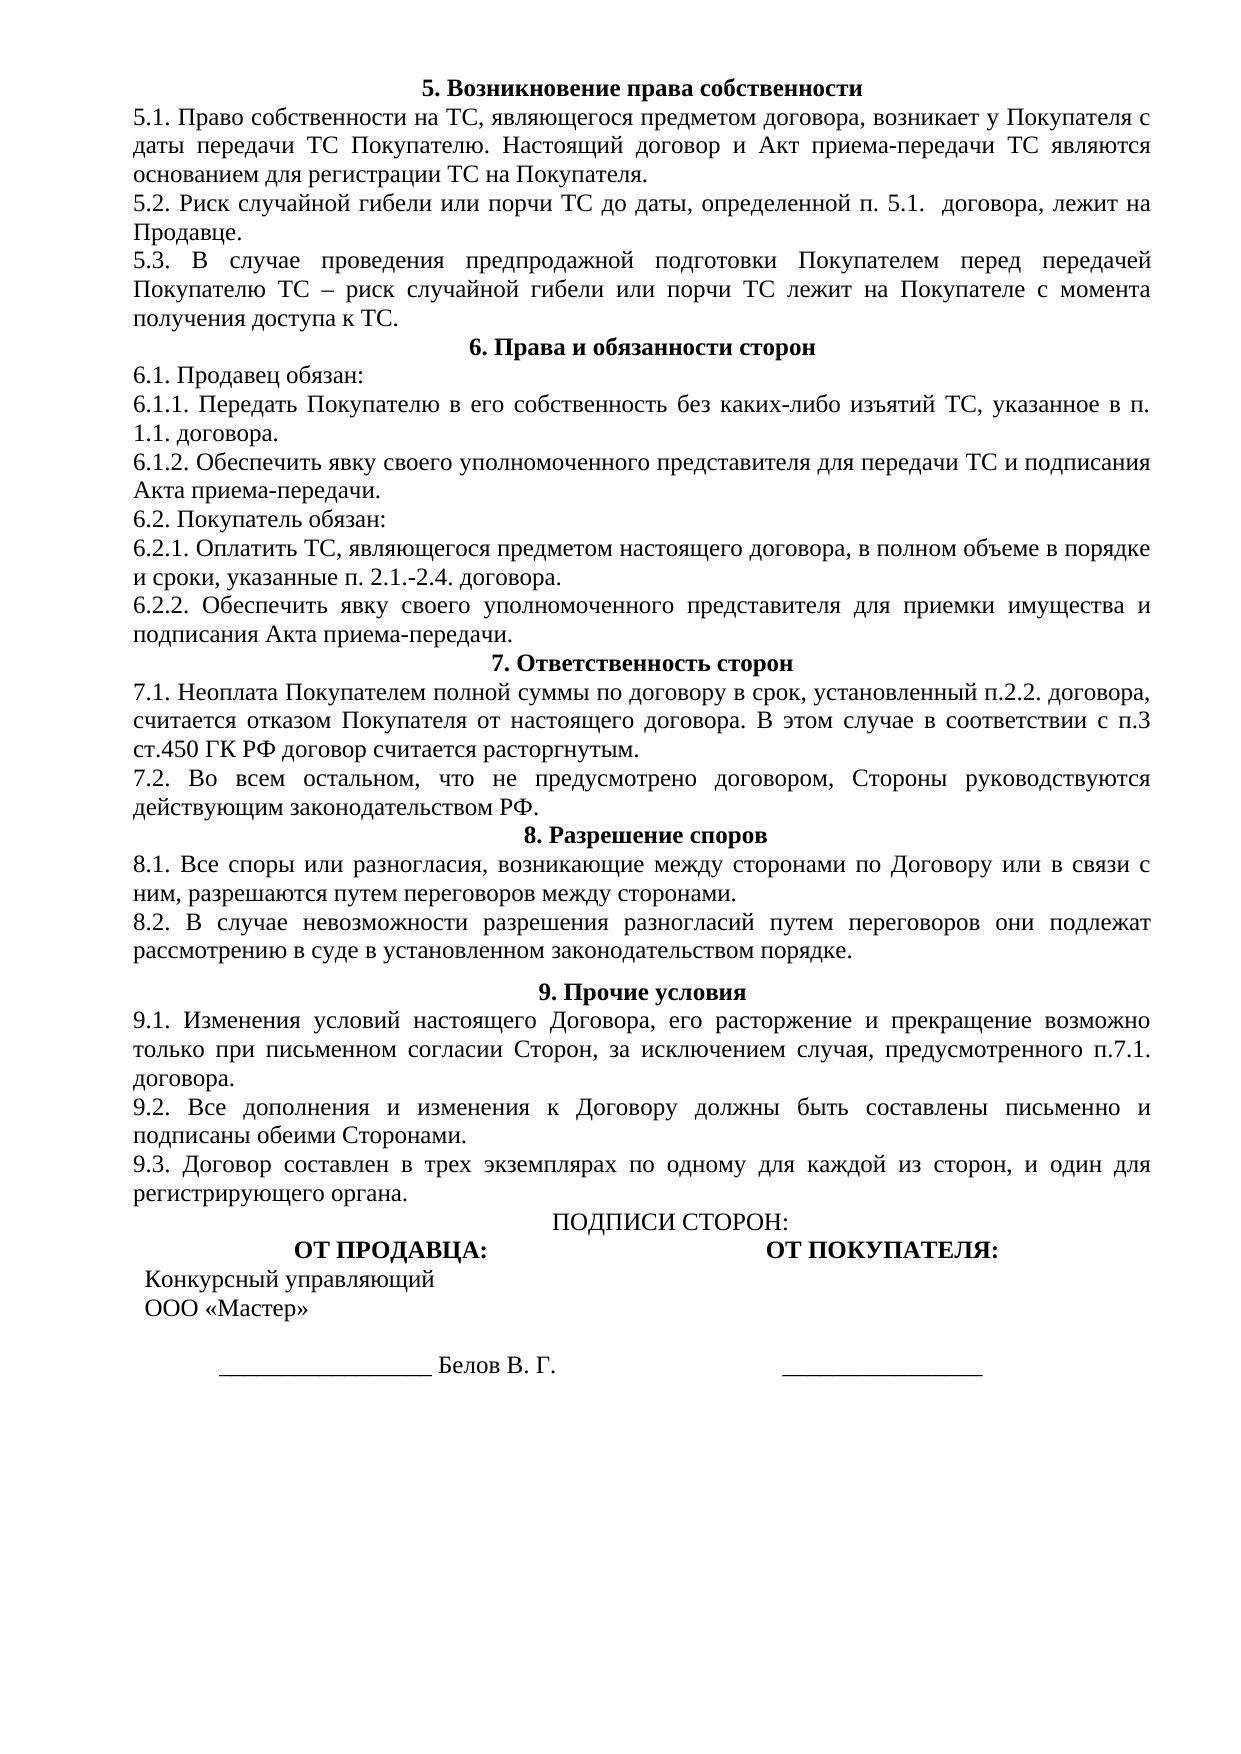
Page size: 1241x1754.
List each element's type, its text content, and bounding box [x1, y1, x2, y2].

text 5. Возникновение права собственности [133, 73, 1152, 102]
text 9.3. Договор составлен в трех экземплярах по одному для каждой из сторон, и один для регистрирующего органа. [133, 1149, 1152, 1207]
text 6.1.2. Обеспечить явку своего уполномоченного представителя для передачи ТС и подписания Акта приема-передачи. [133, 447, 1152, 504]
text 7. Ответственность сторон [133, 648, 1152, 677]
text ПОДПИСИ СТОРОН: [133, 1207, 1152, 1236]
table_header ОТ ПОКУПАТЕЛЯ: [642, 1236, 1122, 1264]
text 8.1. Все споры или разногласия, возникающие между сторонами по Договору или в связи с ним, разрешаются путем переговоров между сторонами. [133, 849, 1152, 907]
text 6.2.2. Обеспечить явку своего уполномоченного представителя для приемки имущества и подписания Акта приема-передачи. [133, 591, 1152, 648]
text 5.3. В случае проведения предпродажной подготовки Покупателем перед передачей Покупателю ТС – риск случайной гибели или порчи ТС лежит на Покупателе с момента получения доступа к ТС. [133, 246, 1152, 332]
text 8. Разрешение споров [133, 821, 1152, 849]
text 9.1. Изменения условий настоящего Договора, его расторжение и прекращение возможно только при письменном согласии Сторон, за исключением случая, предусмотренного п.7.1. договора. [133, 1006, 1152, 1092]
text 6. Права и обязанности сторон [133, 332, 1152, 361]
text 6.2.1. Оплатить ТС, являющегося предметом настоящего договора, в полном объеме в порядке и сроки, указанные п. 2.1.-2.4. договора. [133, 533, 1152, 591]
table_cell Конкурсный управляющий ООО «Мастер» _________________ Белов В. Г. [133, 1264, 642, 1494]
text 5.1. Право собственности на ТС, являющегося предметом договора, возникает у Покупателя с даты передачи ТС Покупателю. Настоящий договор и Акт приема-передачи ТС являются основанием для регистрации ТС на Покупателя. [133, 102, 1152, 188]
table_header ОТ ПРОДАВЦА: [133, 1236, 642, 1264]
table_cell ________________ [642, 1264, 1122, 1494]
text 8.2. В случае невозможности разрешения разногласий путем переговоров они подлежат рассмотрению в суде в установленном законодательством порядке. [133, 907, 1152, 964]
text 7.1. Неоплата Покупателем полной суммы по договору в срок, установленный п.2.2. договора, считается отказом Покупателя от настоящего договора. В этом случае в соответствии с п.3 ст.450 ГК РФ договор считается расторгнутым. [133, 677, 1152, 763]
text 7.2. Во всем остальном, что не предусмотрено договором, Стороны руководствуются действующим законодательством РФ. [133, 763, 1152, 821]
text 9.2. Все дополнения и изменения к Договору должны быть составлены письменно и подписаны обеими Сторонами. [133, 1092, 1152, 1149]
text 5.2. Риск случайной гибели или порчи ТС до даты, определенной п. 5.1. договора, лежит на Продавце. [133, 188, 1152, 246]
text 9. Прочие условия [133, 977, 1152, 1006]
text 6.2. Покупатель обязан: [133, 504, 1152, 533]
text 6.1. Продавец обязан: [133, 361, 1152, 389]
text 6.1.1. Передать Покупателю в его собственность без каких-либо изъятий ТС, указанное в п. 1.1. договора. [133, 389, 1152, 447]
